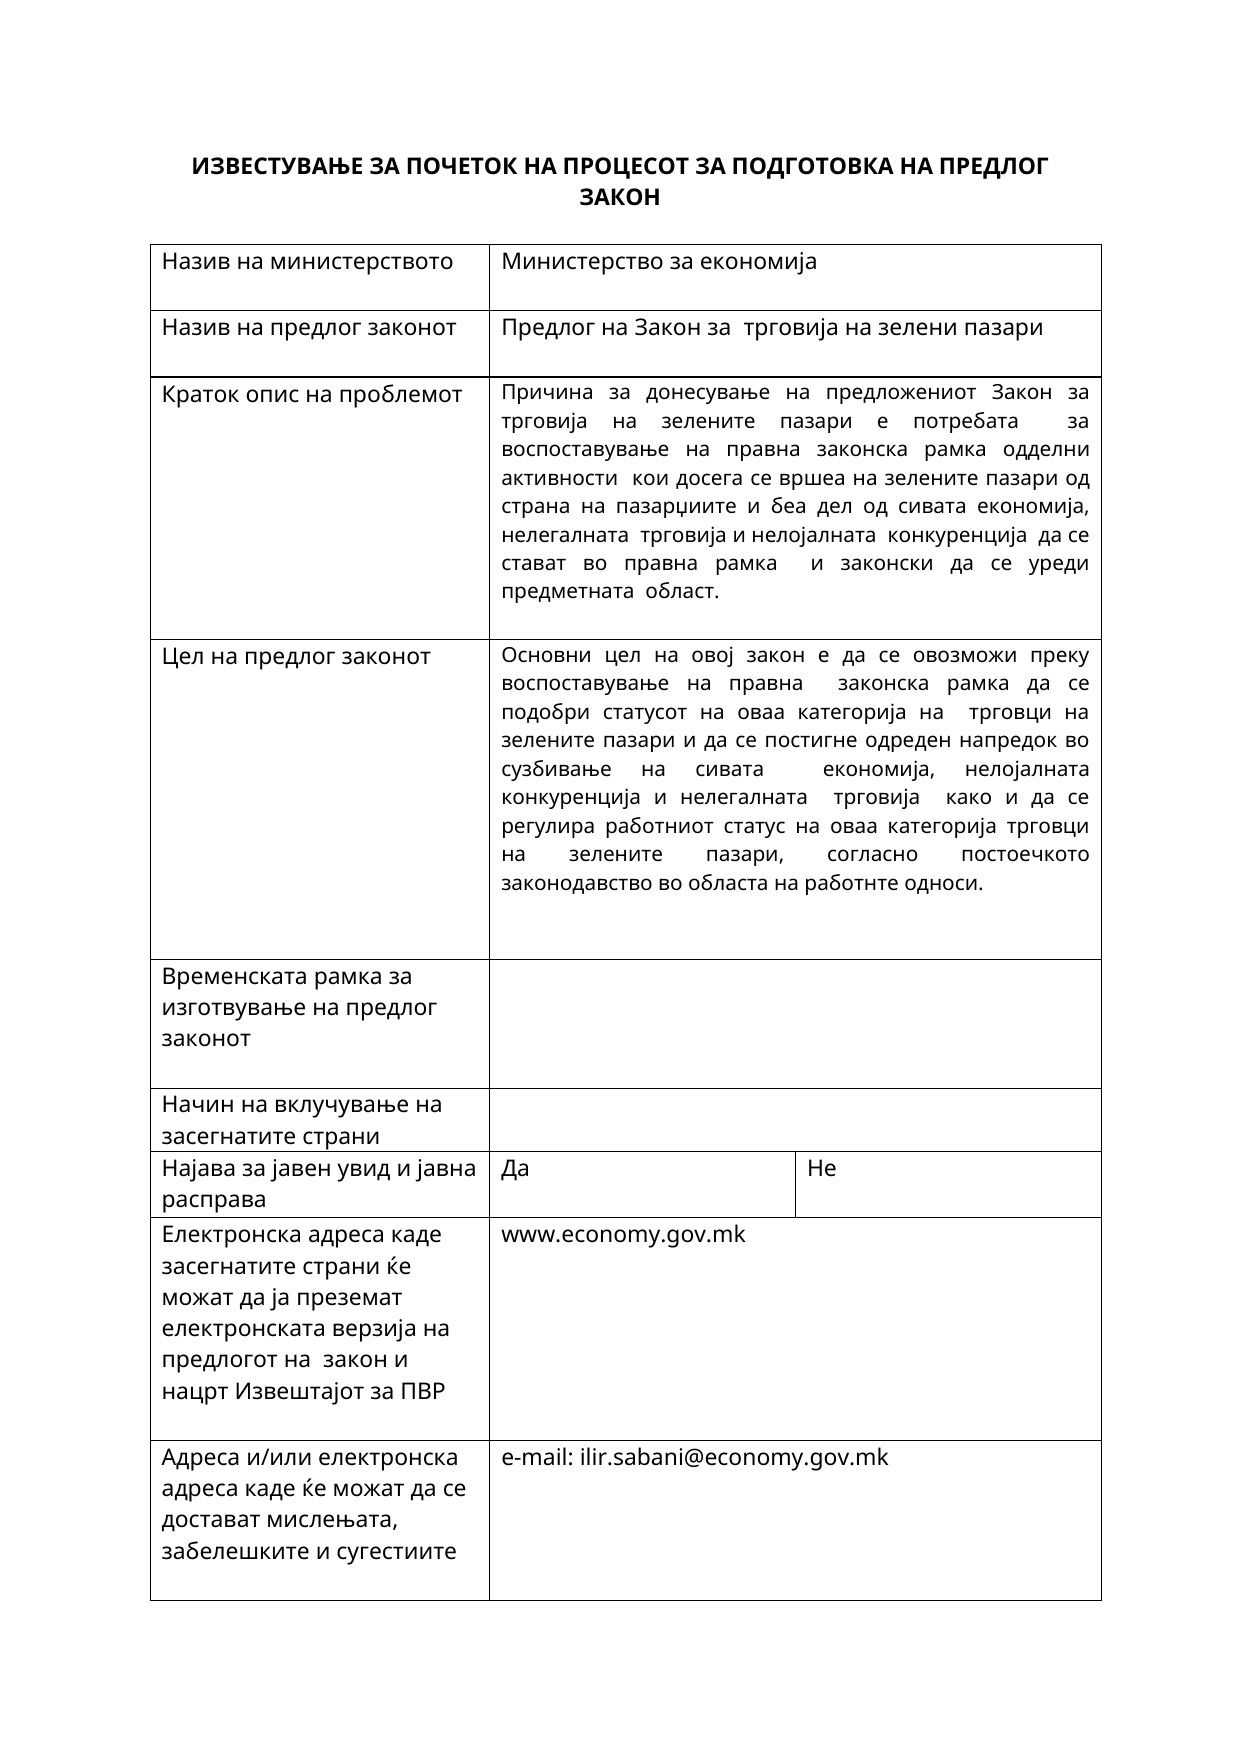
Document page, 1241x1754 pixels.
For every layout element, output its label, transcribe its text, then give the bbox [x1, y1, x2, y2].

table_cell Начин на вклучување на засегнатите страни [151, 1089, 489, 1151]
table_cell e-mail: ilir.sabani@economy.gov.mk [490, 1441, 1101, 1600]
table_cell Основни цел на овој закон е да се овозможи преку воспоставување на правна законска рамка да се подобри статусот на оваа категорија на трговци на зелените пазари и да се постигне одреден напредок во сузбивање на сивата економија, нелојалната конкуренција и нелегалната трговија како и да се регулира работниот статус на оваа категорија трговци на зелените пазари, согласно постоечкото законодавство во областа на работнте односи. [490, 640, 1101, 958]
table_cell Причина за донесување на предложениот Закон за трговија на зелените пазари е потребата за воспоставување на правна законска рамка одделни активности кои досега се вршеа на зелените пазари од страна на пазарџиите и беа дел од сивата економија, нелегалната трговија и нелојалната конкуренција да се стават во правна рамка и законски да се уреди предметната област. [490, 378, 1101, 639]
table_cell Електронска адреса каде засегнатите страни ќе можат да ја преземат електронската верзија на предлогот на закон и нацрт Извештајот за ПВР [151, 1218, 489, 1440]
table_cell Најава за јавен увид и јавна расправа [151, 1152, 489, 1217]
table_header Министерство за економија [490, 245, 1101, 310]
table_cell Не [796, 1152, 1101, 1217]
table_cell Адреса и/или електронска адреса каде ќе можат да се достават мислењата, забелешките и сугестиите [151, 1441, 489, 1600]
table_cell Назив на предлог законот [151, 311, 489, 376]
table_cell Да [490, 1152, 795, 1217]
table_cell [490, 960, 1101, 1087]
table_cell [490, 1089, 1101, 1151]
table_header Назив на министерството [151, 245, 489, 310]
table_cell Временската рамка за изготвување на предлог законот [151, 960, 489, 1087]
text ИЗВЕСТУВАЊЕ ЗА ПОЧЕТОК НА ПРОЦЕСОТ ЗА ПОДГОТОВКА НА ПРЕДЛОГ ЗАКОН [150, 150, 1090, 212]
table_cell Цел на предлог законот [151, 640, 489, 958]
table_cell Предлог на Закон за трговија на зелени пазари [490, 311, 1101, 376]
table_cell Краток опис на проблемот [151, 378, 489, 639]
table_cell www.economy.gov.mk [490, 1218, 1101, 1440]
